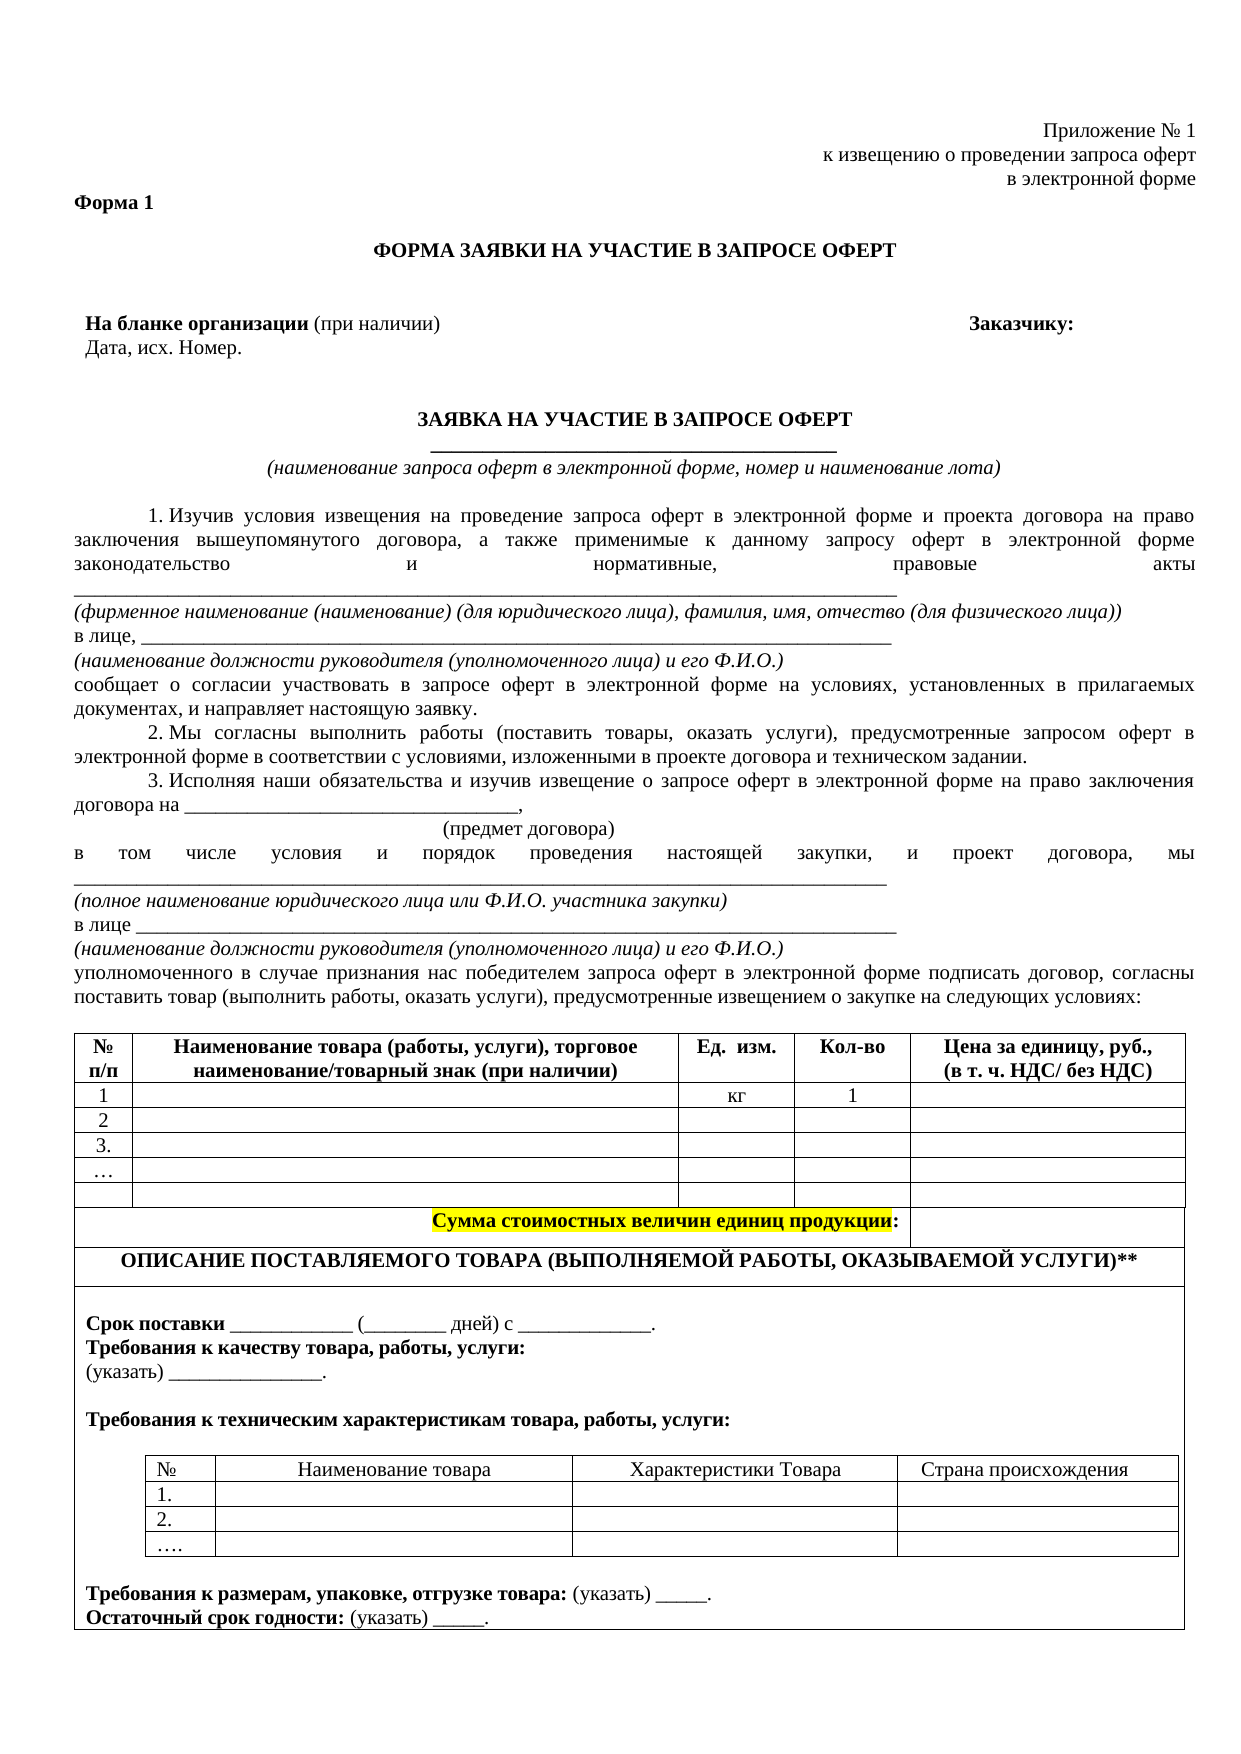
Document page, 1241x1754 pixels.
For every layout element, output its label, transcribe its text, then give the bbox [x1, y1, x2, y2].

table_header На бланке организации (при наличии) Дата, исх. Номер. [74, 311, 580, 383]
table_cell [911, 1108, 1185, 1132]
text Форма 1 [74, 190, 1196, 214]
subtitle Приложение № 1 [74, 118, 1196, 142]
table_cell 1 [75, 1083, 132, 1107]
text ЗАЯВКА НА УЧАСТИЕ В ЗАПРОСЕ ОФЕРТ [74, 407, 1196, 431]
table_cell [679, 1108, 794, 1132]
text ФОРМА ЗАЯВКИ НА УЧАСТИЕ В ЗАПРОСЕ ОФЕРТ [74, 238, 1196, 262]
table_cell [133, 1158, 678, 1182]
table_cell [911, 1083, 1185, 1107]
text (наименование должности руководителя (уполномоченного лица) и его Ф.И.О.) [74, 936, 1196, 960]
table_cell [795, 1133, 910, 1157]
text к извещению о проведении запроса оферт [74, 142, 1196, 166]
table_cell [679, 1183, 794, 1207]
table_header Цена за единицу, руб., (в т. ч. НДС/ без НДС) [911, 1034, 1185, 1082]
text (фирменное наименование (наименование) (для юридического лица), фамилия, имя, отчество (для физического лица)) [74, 599, 1196, 623]
table_cell [911, 1158, 1185, 1182]
table_cell [133, 1108, 678, 1132]
text (предмет договора) [369, 816, 1196, 840]
text 3. Исполняя наши обязательства и изучив извещение о запросе оферт в электронной форме на право заключения договора на ________________________________, [74, 768, 1196, 816]
table_header Ед. изм. [679, 1034, 794, 1082]
text в лице, ________________________________________________________________________ [74, 623, 1196, 647]
text 2. Мы согласны выполнить работы (поставить товары, оказать услуги), предусмотренные запросом оферт в электронной форме в соответствии с условиями, изложенными в проекте договора и техническом задании. [74, 720, 1196, 768]
table_cell [133, 1183, 678, 1207]
text 1. Изучив условия извещения на проведение запроса оферт в электронной форме и проекта договора на право заключения вышеупомянутого договора, а также применимые к данному запросу оферт в электронной форме законодательство и нормативные, правовые акты _______________________________________________________________________________ [74, 503, 1196, 599]
table_cell 2 [75, 1108, 132, 1132]
table_cell ОПИСАНИЕ ПОСТАВЛЯЕМОГО ТОВАРА (ВЫПОЛНЯЕМОЙ РАБОТЫ, ОКАЗЫВАЕМОЙ УСЛУГИ)** [75, 1248, 1184, 1286]
table_cell [679, 1133, 794, 1157]
table_header Наименование товара (работы, услуги), торговое наименование/товарный знак (при наличии) [133, 1034, 678, 1082]
table_cell … [75, 1158, 132, 1182]
table_header Кол-во [795, 1034, 910, 1082]
text (наименование должности руководителя (уполномоченного лица) и его Ф.И.О.) [74, 647, 1196, 672]
table_cell [133, 1133, 678, 1157]
table_cell [911, 1133, 1185, 1157]
text в том числе условия и порядок проведения настоящей закупки, и проект договора, мы ______________________________________________________________________________ [74, 840, 1196, 888]
text (полное наименование юридического лица или Ф.И.О. участника закупки) [74, 888, 1196, 912]
text уполномоченного в случае признания нас победителем запроса оферт в электронной форме подписать договор, согласны поставить товар (выполнить работы, оказать услуги), предусмотренные извещением о закупке на следующих условиях: [74, 960, 1196, 1008]
table_cell 1 [795, 1083, 910, 1107]
text _______________________________________ [74, 431, 1196, 455]
text в электронной форме [74, 166, 1196, 190]
table_cell [795, 1158, 910, 1182]
table_cell 3. [75, 1133, 132, 1157]
table_cell [911, 1183, 1185, 1207]
table_cell кг [679, 1083, 794, 1107]
table_cell [133, 1083, 678, 1107]
table_cell [75, 1183, 132, 1207]
table_cell [679, 1158, 794, 1182]
table_cell [795, 1108, 910, 1132]
table_cell [795, 1183, 910, 1207]
table_cell [911, 1208, 1184, 1247]
text в лице _________________________________________________________________________ [74, 912, 1196, 936]
table_header № п/п [75, 1034, 132, 1082]
table_header Заказчику: [580, 311, 1085, 383]
text сообщает о согласии участвовать в запросе оферт в электронной форме на условиях, установленных в прилагаемых документах, и направляет настоящую заявку. [74, 672, 1196, 720]
text (наименование запроса оферт в электронной форме, номер и наименование лота) [74, 455, 1196, 479]
table_cell Сумма стоимостных величин единиц продукции: [75, 1208, 910, 1247]
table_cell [75, 1287, 1184, 1629]
